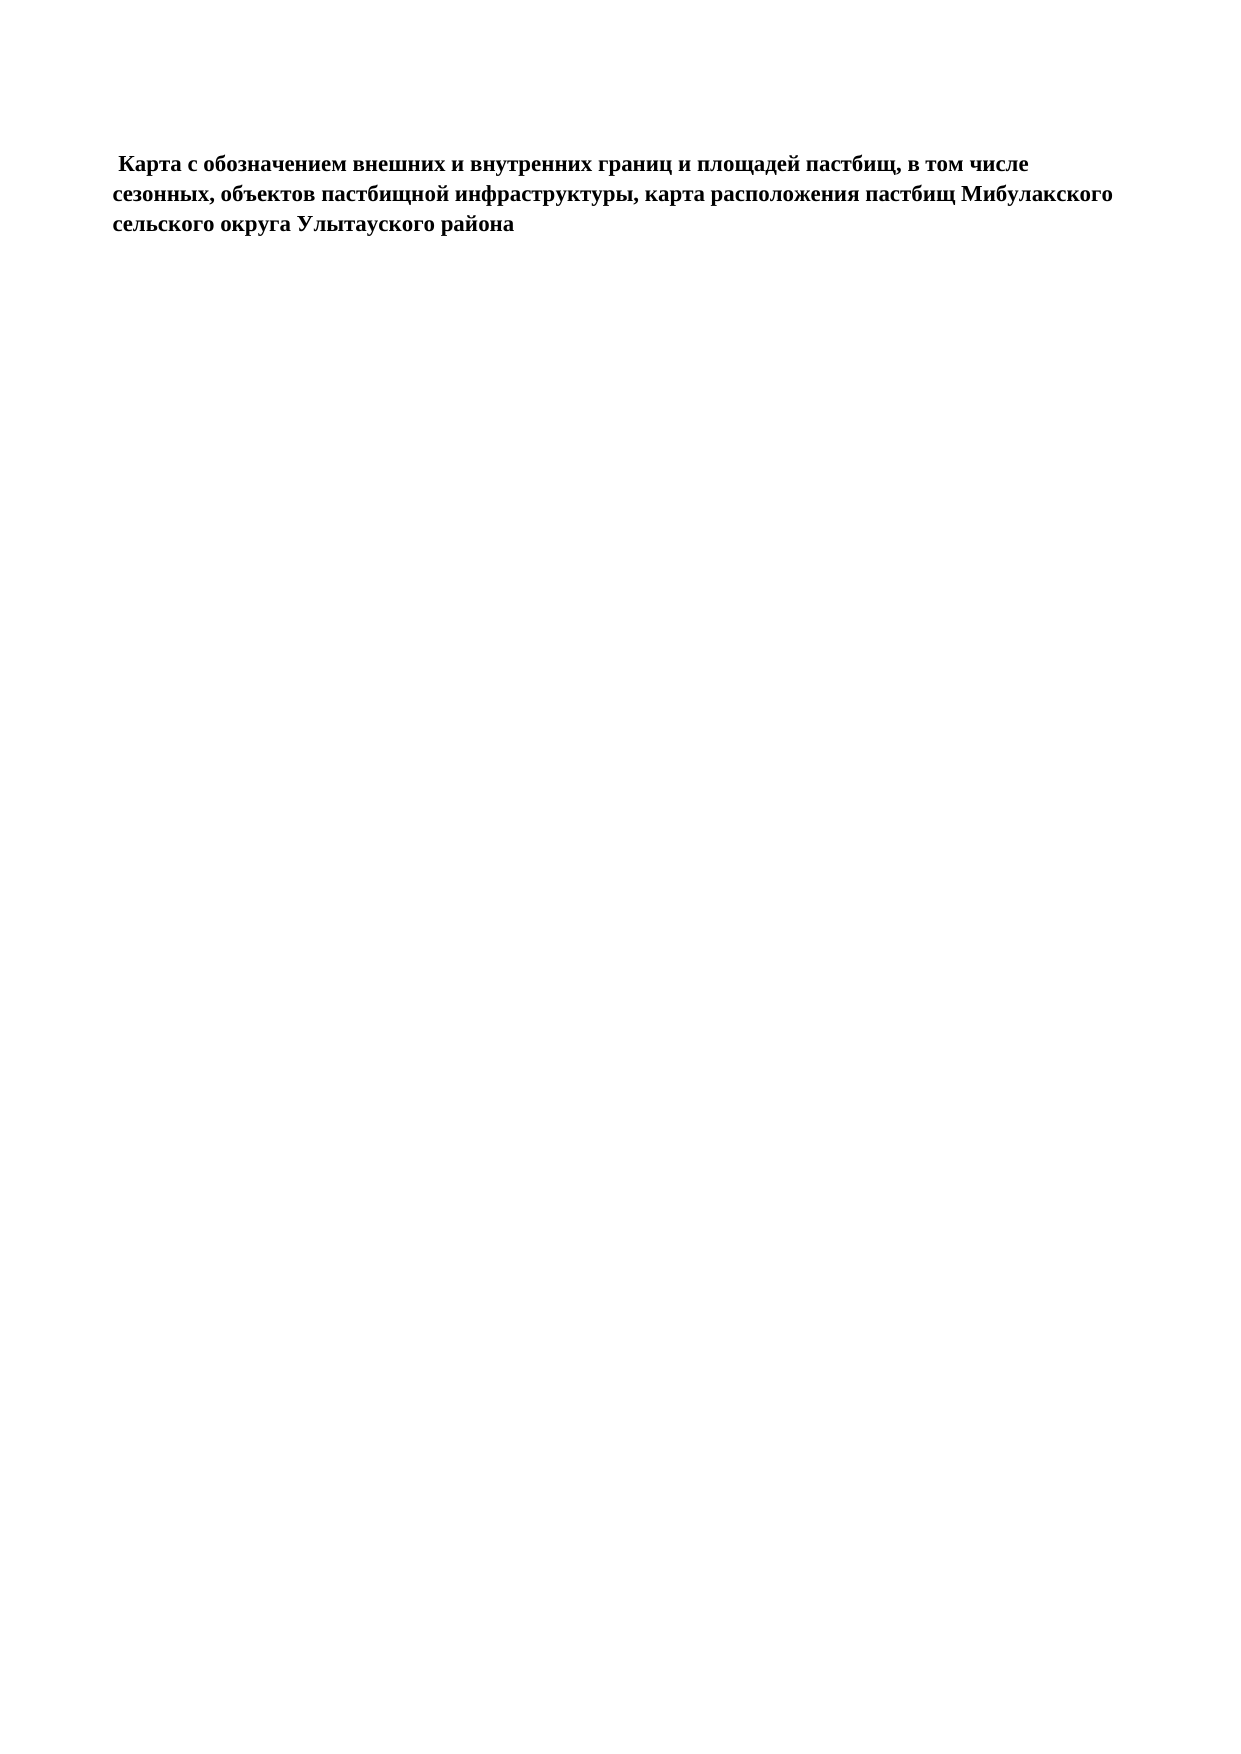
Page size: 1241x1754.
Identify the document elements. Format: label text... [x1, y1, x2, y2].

text Карта с обозначением внешних и внутренних границ и площадей пастбищ, в том числе сезонных, объектов пастбищной инфраструктуры, карта расположения пастбищ Мибулакского сельского округа Улытауского района [112, 150, 1128, 237]
